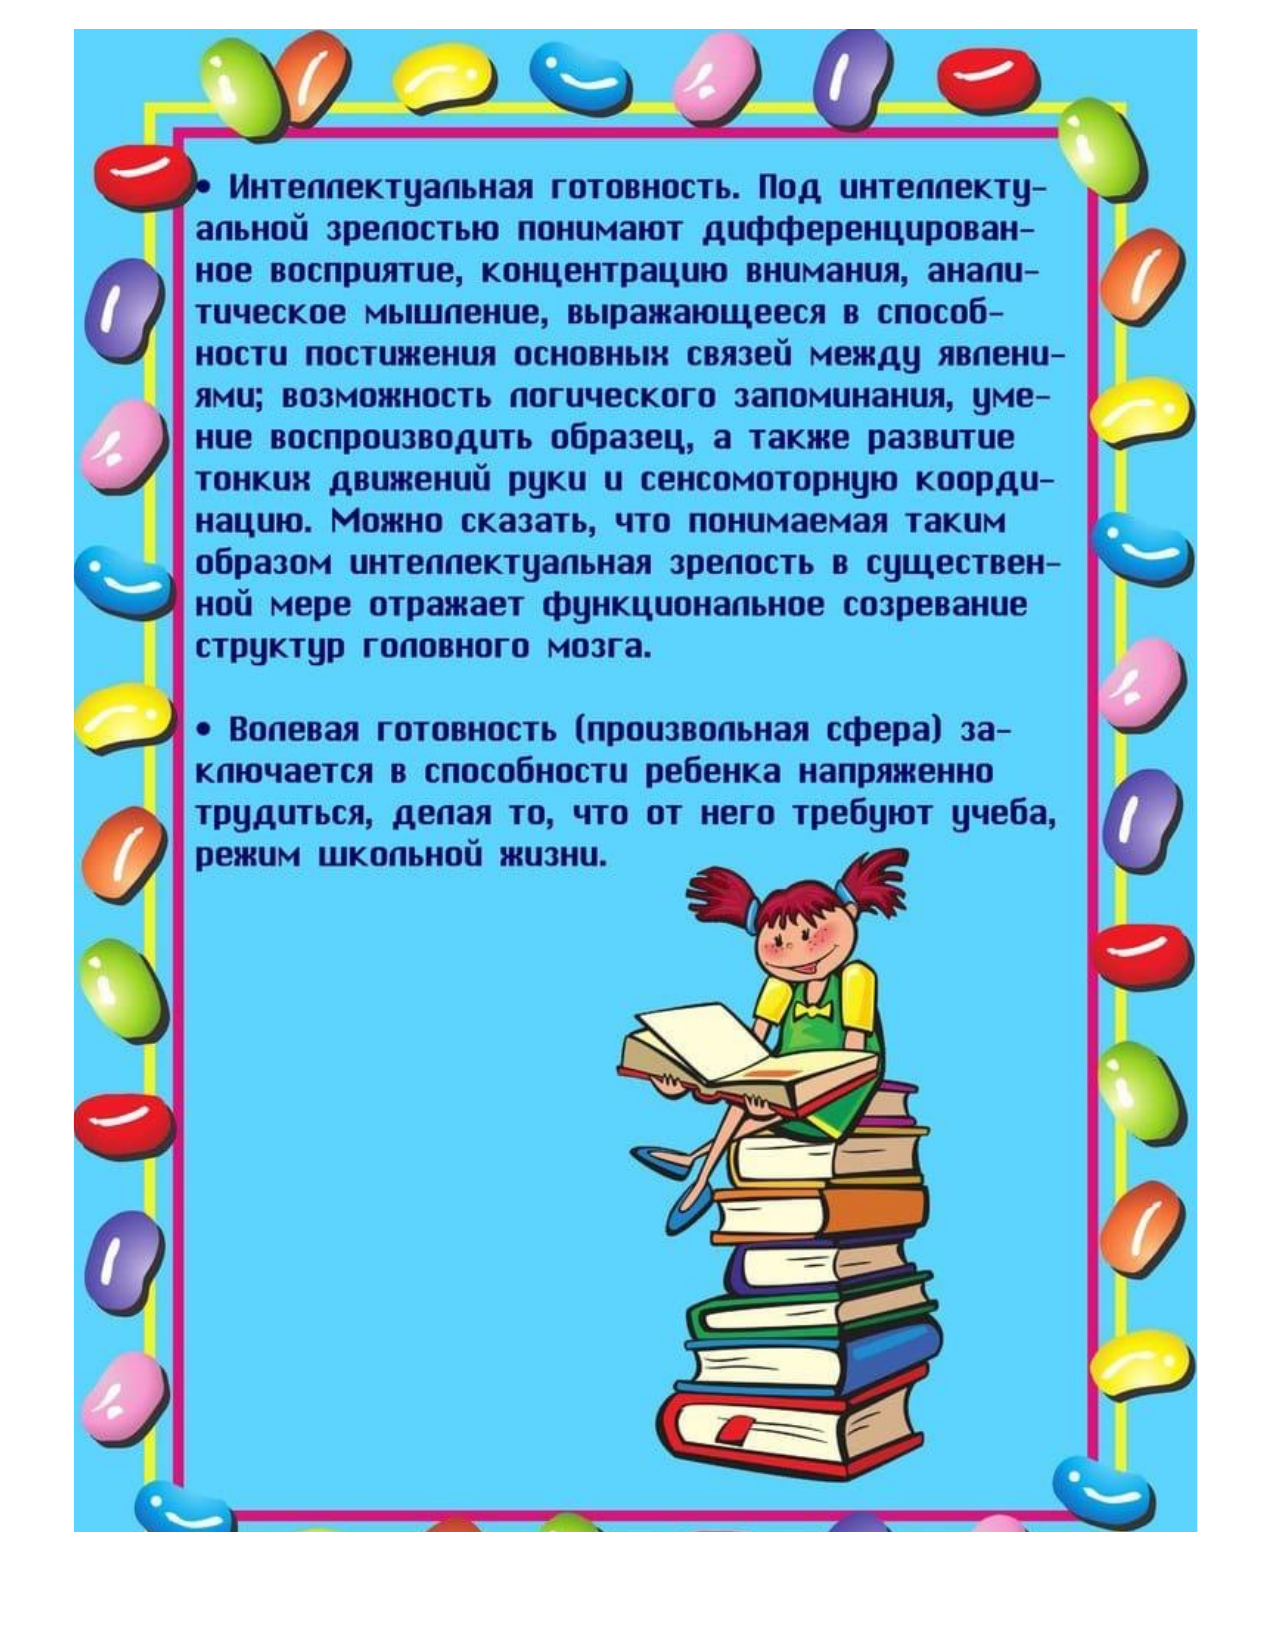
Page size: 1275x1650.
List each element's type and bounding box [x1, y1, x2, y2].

picture [73, 29, 1198, 1532]
